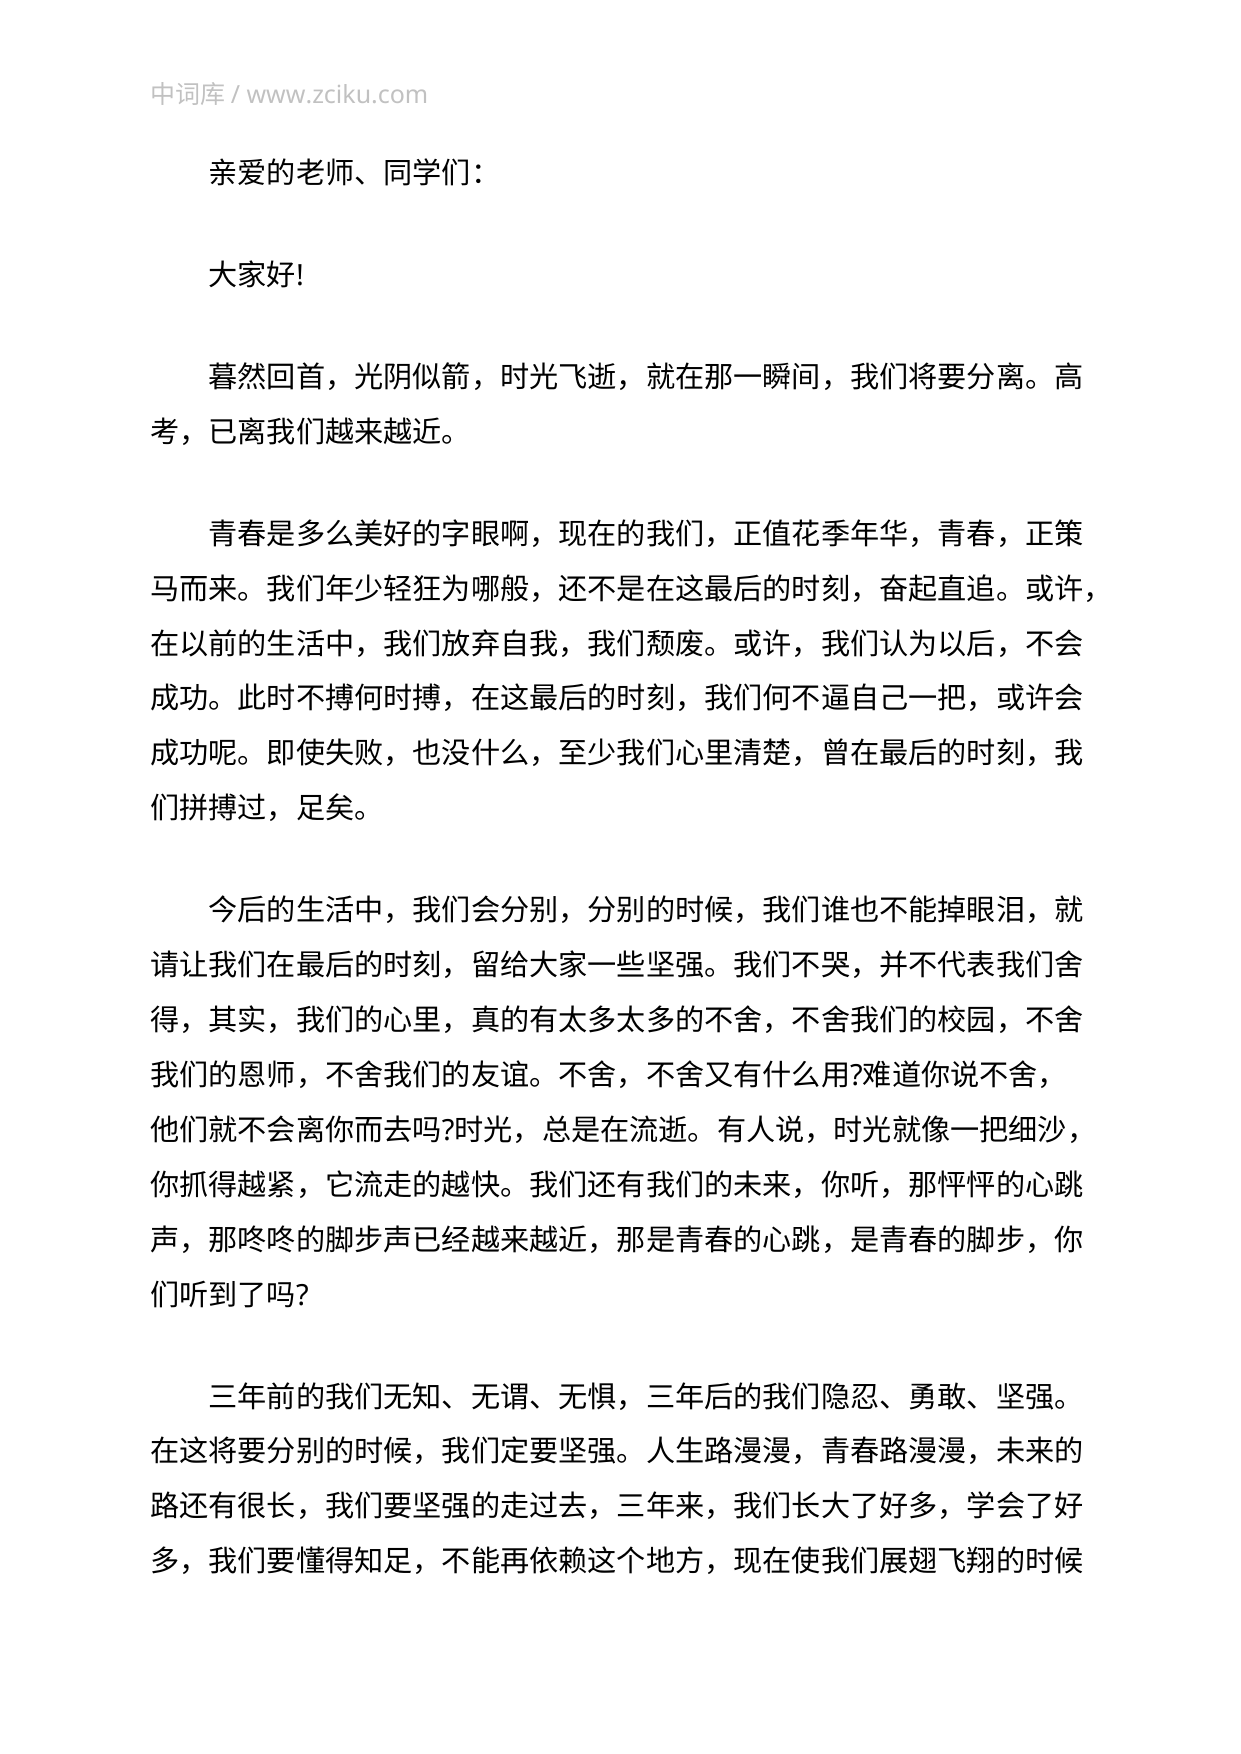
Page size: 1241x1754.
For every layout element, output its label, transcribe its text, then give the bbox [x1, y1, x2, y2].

text 今后的生活中，我们会分别，分别的时候，我们谁也不能掉眼泪，就请让我们在最后的时刻，留给大家一些坚强。我们不哭，并不代表我们舍得，其实，我们的心里，真的有太多太多的不舍，不舍我们的校园，不舍我们的恩师，不舍我们的友谊。不舍，不舍又有什么用?难道你说不舍，他们就不会离你而去吗?时光，总是在流逝。有人说，时光就像一把细沙，你抓得越紧，它流走的越快。我们还有我们的未来，你听，那怦怦的心跳声，那咚咚的脚步声已经越来越近，那是青春的心跳，是青春的脚步，你们听到了吗? [150, 887, 1090, 1313]
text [150, 1373, 1090, 1580]
text 青春是多么美好的字眼啊，现在的我们，正值花季年华，青春，正策马而来。我们年少轻狂为哪般，还不是在这最后的时刻，奋起直追。或许，在以前的生活中，我们放弃自我，我们颓废。或许，我们认为以后，不会成功。此时不搏何时搏，在这最后的时刻，我们何不逼自己一把，或许会成功呢。即使失败，也没什么，至少我们心里清楚，曾在最后的时刻，我们拼搏过，足矣。 [150, 510, 1090, 827]
text 大家好! [150, 252, 1090, 294]
text 亲爱的老师、同学们： [150, 150, 1090, 192]
text 暮然回首，光阴似箭，时光飞逝，就在那一瞬间，我们将要分离。高考，已离我们越来越近。 [150, 354, 1090, 451]
